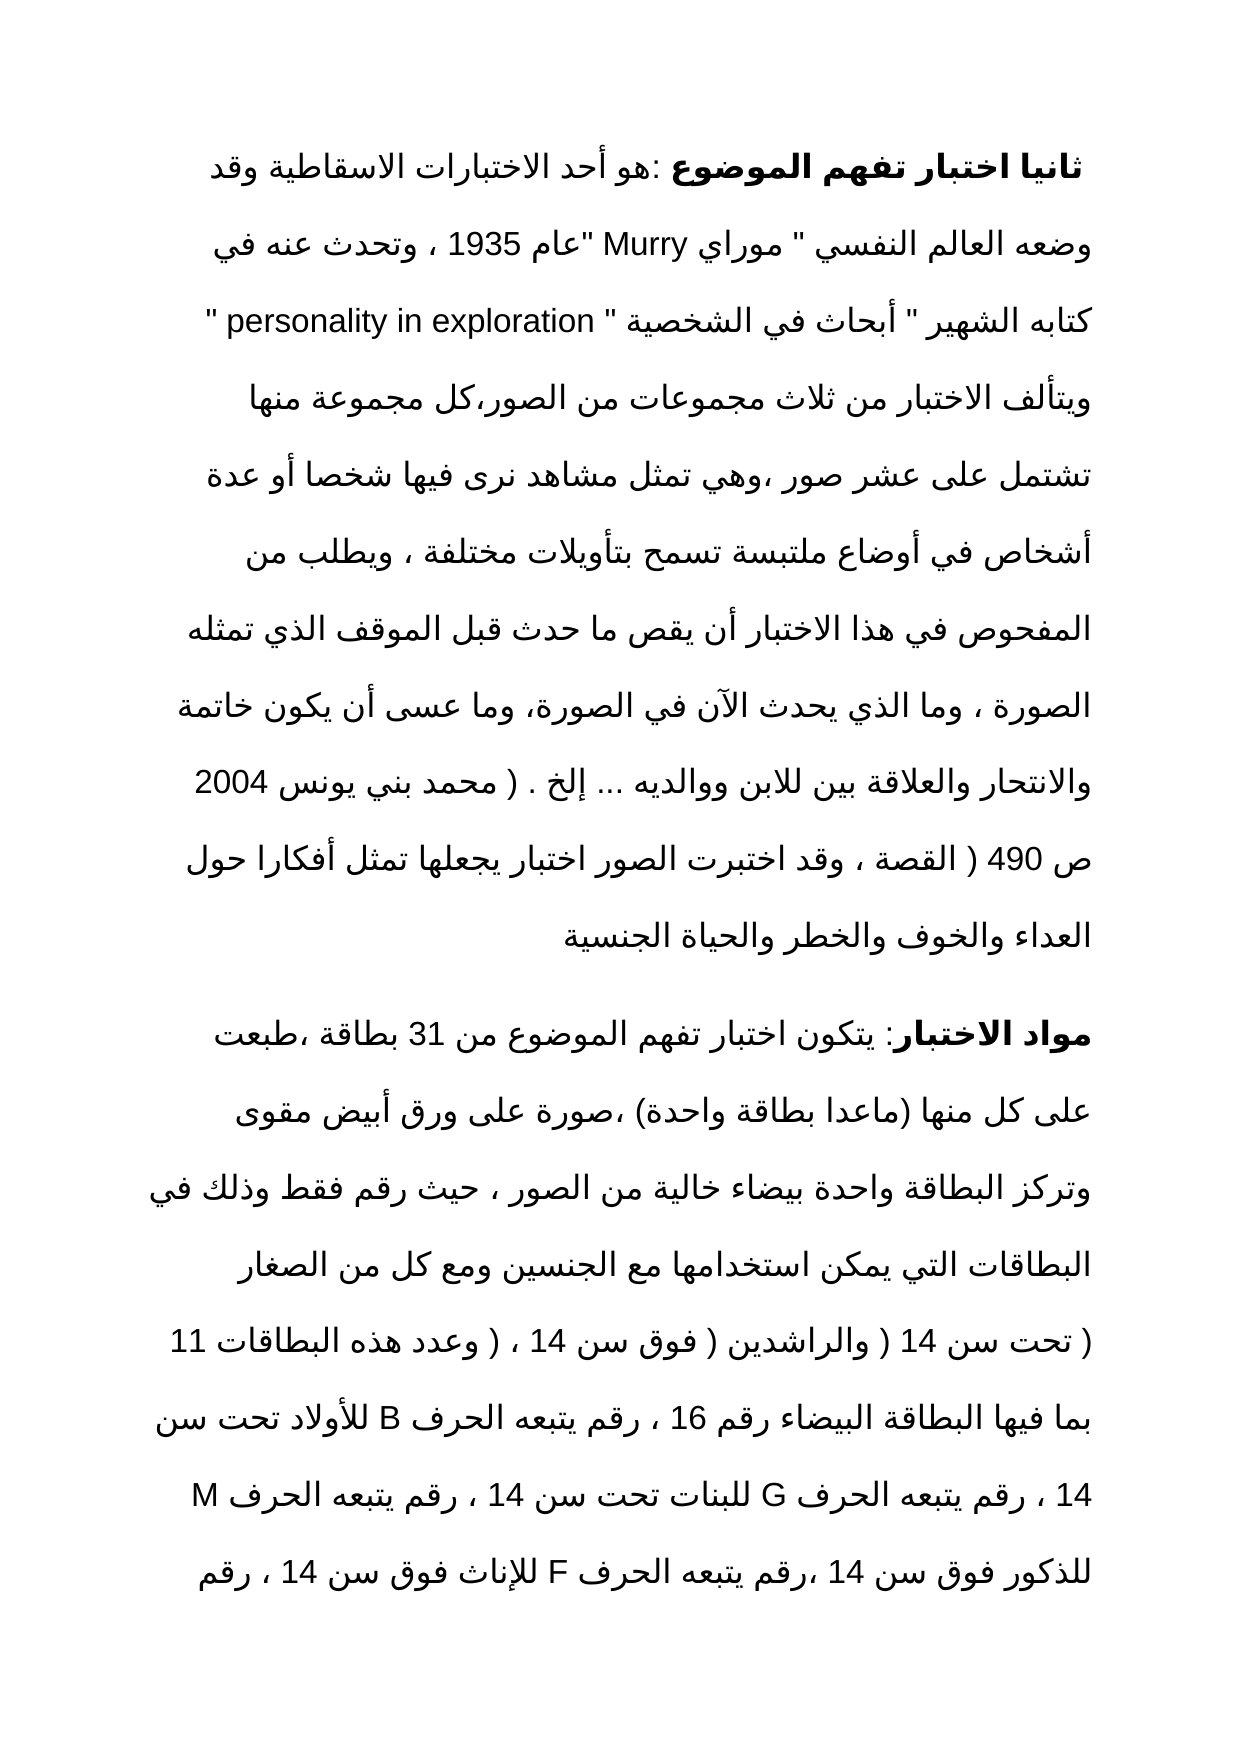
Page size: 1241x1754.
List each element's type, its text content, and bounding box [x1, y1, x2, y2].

text ثانيا اختبار تفهم الموضوع :هو أحد الاختبارات الاسقاطية وقد وضعه العالم النفسي " موراي Murry "عام 1935 ، وتحدث عنه في كتابه الشهير " أبحاث في الشخصية " personality in exploration " ويتألف الاختبار من ثلاث مجموعات من الصور،كل مجموعة منها تشتمل على عشر صور ،وهي تمثل مشاهد نرى فيها شخصا أو عدة أشخاص في أوضاع ملتبسة تسمح بتأويلات مختلفة ، ويطلب من المفحوص في هذا الاختبار أن يقص ما حدث قبل الموقف الذي تمثله الصورة ، وما الذي يحدث الآن في الصورة، وما عسى أن يكون خاتمة والانتحار والعلاقة بين للابن ووالديه ... إلخ . ( محمد بني يونس 2004 ص 490 ( القصة ، وقد اختبرت الصور اختبار يجعلها تمثل أفكارا حول العداء والخوف والخطر والحياة الجنسية [148, 148, 1093, 955]
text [148, 1014, 1093, 1591]
